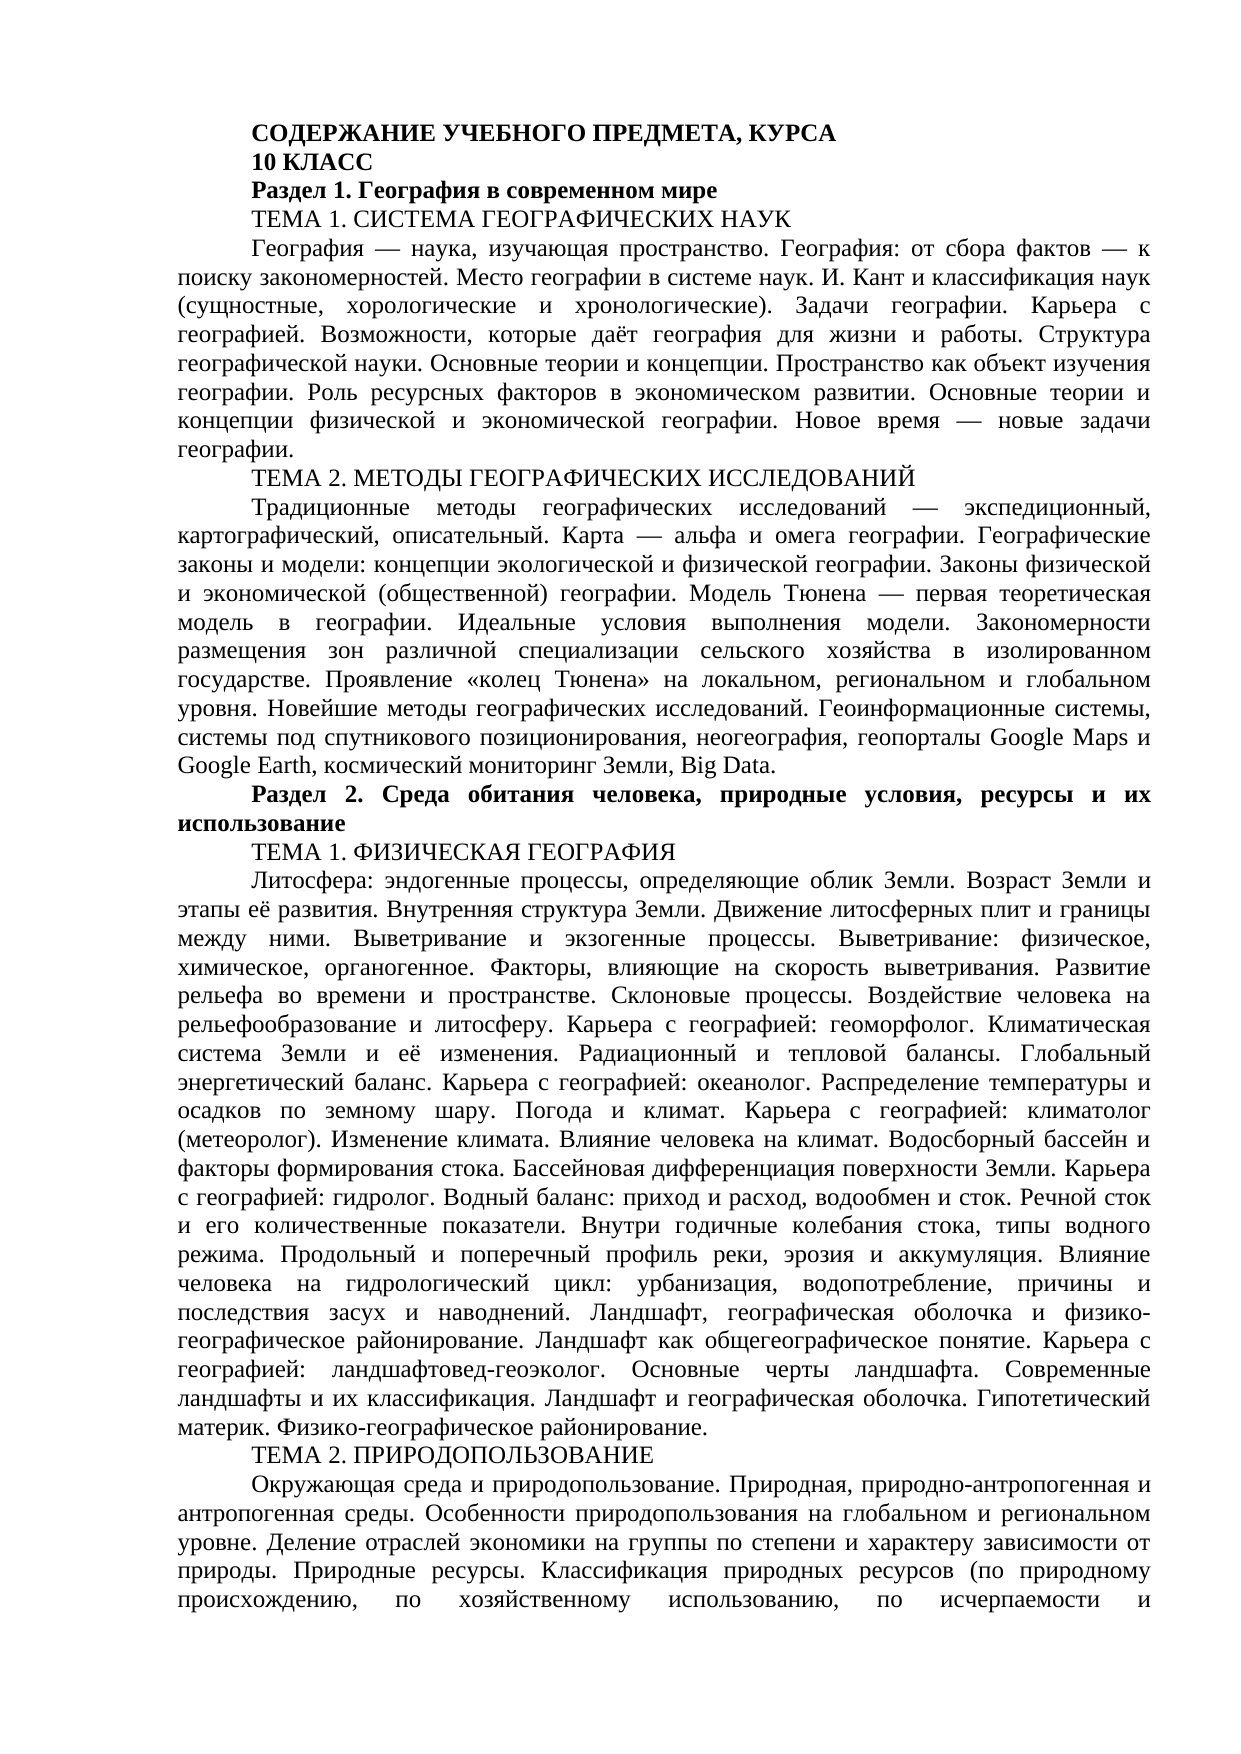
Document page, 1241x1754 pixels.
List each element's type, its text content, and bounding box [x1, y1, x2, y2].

text ТЕМА 2. ПРИРОДОПОЛЬЗОВАНИЕ [177, 1441, 1152, 1469]
text СОДЕРЖАНИЕ УЧЕБНОГО ПРЕДМЕТА, КУРСА [177, 118, 1152, 147]
text ТЕМА 1. СИСТЕМА ГЕОГРАФИЧЕСКИХ НАУК [177, 204, 1152, 233]
text Раздел 1. География в современном мире [177, 176, 1152, 204]
text 10 КЛАСС [177, 147, 1152, 176]
text Раздел 2. Среда обитания человека, природные условия, ресурсы и их использование [177, 779, 1152, 837]
text Литосфера: эндогенные процессы, определяющие облик Земли. Возраст Земли и этапы её развития. Внутренняя структура Земли. Движение литосферных плит и границы между ними. Выветривание и экзогенные процессы. Выветривание: физическое, химическое, органогенное. Факторы, влияющие на скорость выветривания. Развитие рельефа во времени и пространстве. Склоновые процессы. Воздействие человека на рельефообразование и литосферу. Карьера с географией: геоморфолог. Климатическая система Земли и её изменения. Радиационный и тепловой балансы. Глобальный энергетический баланс. Карьера с географией: океанолог. Распределение температуры и осадков по земному шару. Погода и климат. Карьера с географией: климатолог (метеоролог). Изменение климата. Влияние человека на климат. Водосборный бассейн и факторы формирования стока. Бассейновая дифференциация поверхности Земли. Карьера с географией: гидролог. Водный баланс: приход и расход, водообмен и сток. Речной сток и его количественные показатели. Внутри годичные колебания стока, типы водного режима. Продольный и поперечный профиль реки, эрозия и аккумуляция. Влияние человека на гидрологический цикл: урбанизация, водопотребление, причины и последствия засух и наводнений. Ландшафт, географическая оболочка и физико-географическое районирование. Ландшафт как общегеографическое понятие. Карьера с географией: ландшафтовед-геоэколог. Основные черты ландшафта. Современные ландшафты и их классификация. Ландшафт и географическая оболочка. Гипотетический материк. Физико-географическое районирование. [177, 866, 1152, 1441]
text ТЕМА 2. МЕТОДЫ ГЕОГРАФИЧЕСКИХ ИССЛЕДОВАНИЙ [177, 463, 1152, 492]
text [177, 1469, 1152, 1613]
text Традиционные методы географических исследований — экспедиционный, картографический, описательный. Карта — альфа и омега географии. Географические законы и модели: концепции экологической и физической географии. Законы физической и экономической (общественной) географии. Модель Тюнена — первая теоретическая модель в географии. Идеальные условия выполнения модели. Закономерности размещения зон различной специализации сельского хозяйства в изолированном государстве. Проявление «колец Тюнена» на локальном, региональном и глобальном уровня. Новейшие методы географических исследований. Геоинформационные системы, системы под спутникового позиционирования, неогеография, геопорталы Google Maps и Google Earth, космический мониторинг Земли, Big Data. [177, 492, 1152, 779]
text ТЕМА 1. ФИЗИЧЕСКАЯ ГЕОГРАФИЯ [177, 837, 1152, 866]
text География — наука, изучающая пространство. География: от сбора фактов — к поиску закономерностей. Место географии в системе наук. И. Кант и классификация наук (сущностные, хорологические и хронологические). Задачи географии. Карьера с географией. Возможности, которые даёт география для жизни и работы. Структура географической науки. Основные теории и концепции. Пространство как объект изучения географии. Роль ресурсных факторов в экономическом развитии. Основные теории и концепции физической и экономической географии. Новое время — новые задачи географии. [177, 233, 1152, 463]
